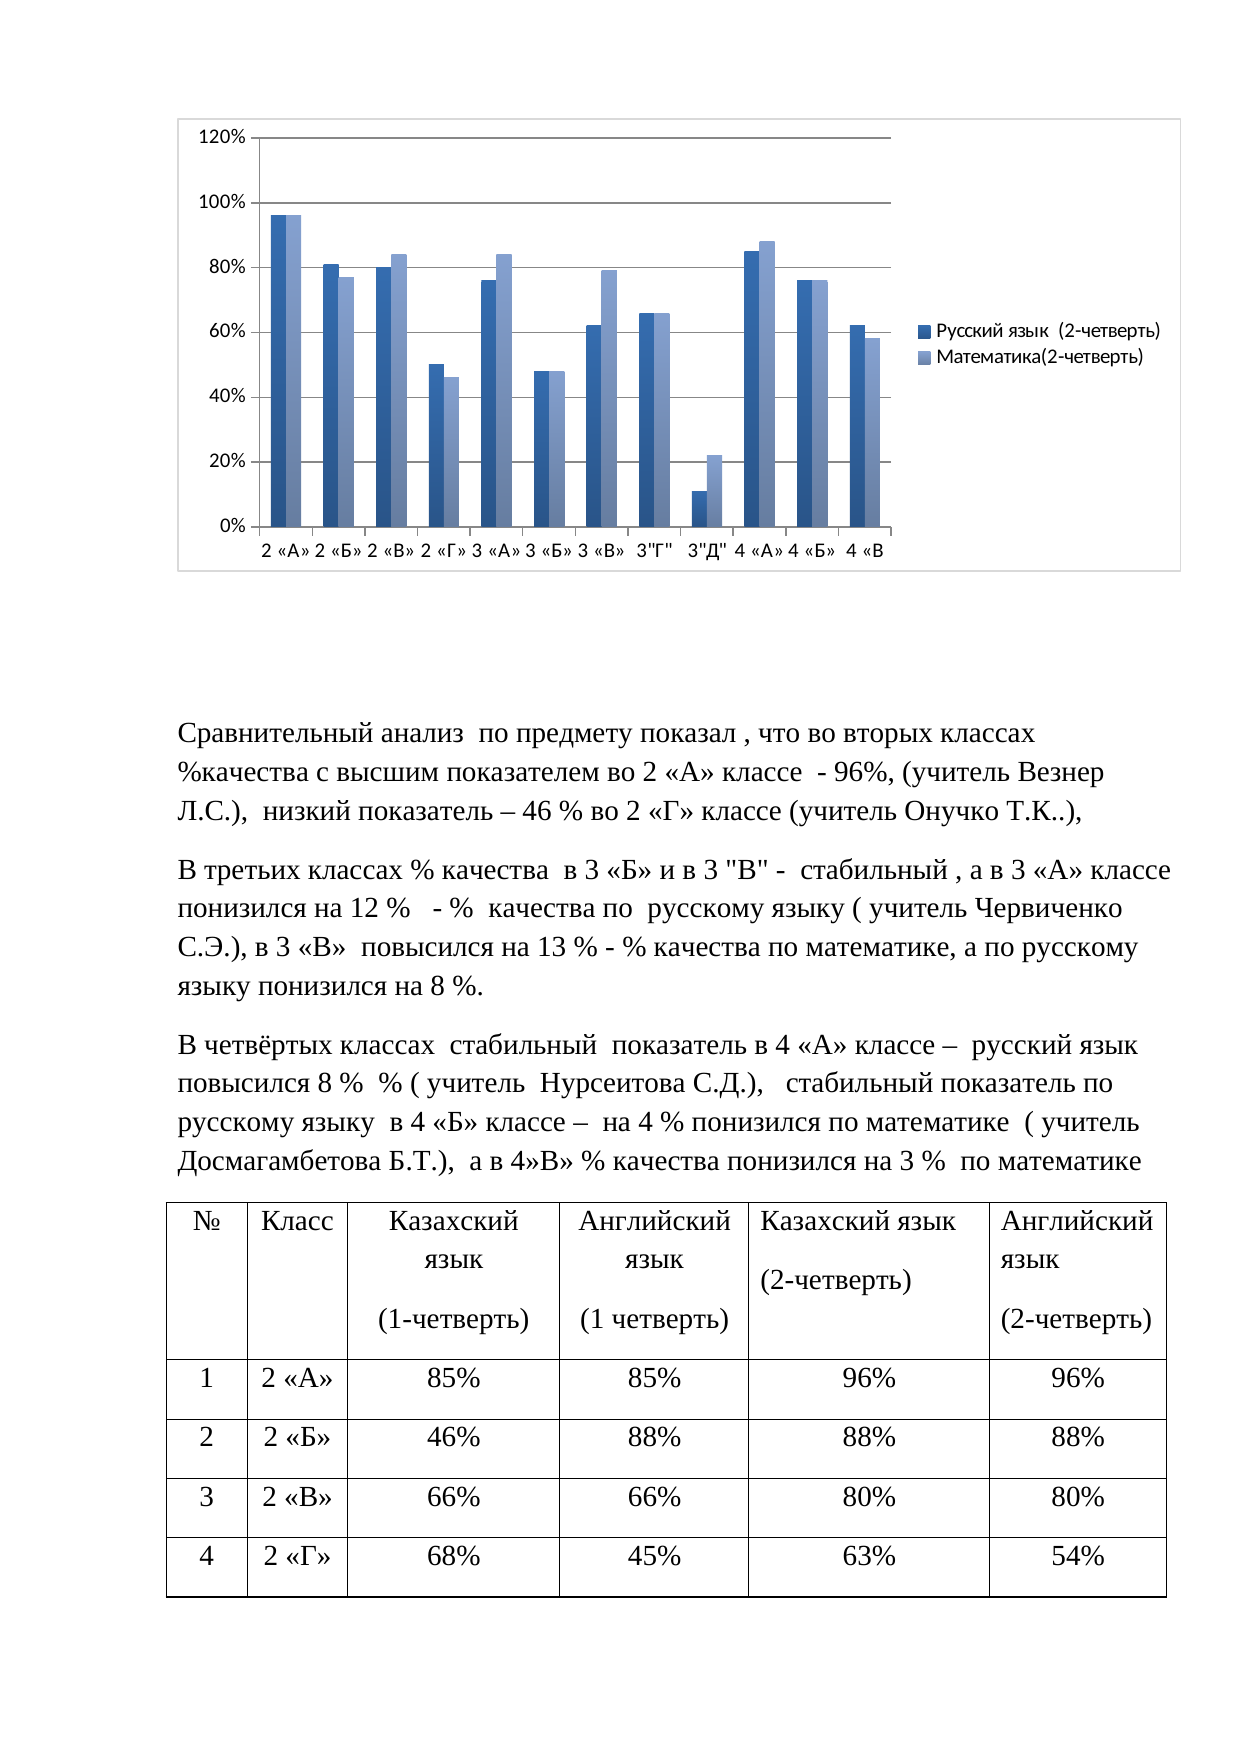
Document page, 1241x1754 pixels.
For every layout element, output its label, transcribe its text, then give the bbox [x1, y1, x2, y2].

table_cell 4 [167, 1538, 247, 1596]
table_cell 1 [167, 1360, 247, 1418]
table_header Английский язык (1 четверть) [560, 1203, 748, 1359]
table_cell 2 «А» [248, 1360, 347, 1418]
table_cell 80% [749, 1479, 989, 1537]
table_cell 63% [749, 1538, 989, 1596]
table_cell 68% [348, 1538, 559, 1596]
table_cell 2 [167, 1420, 247, 1478]
table_cell 88% [749, 1420, 989, 1478]
table_header Казахский язык (1-четверть) [348, 1203, 559, 1359]
table_cell 45% [560, 1538, 748, 1596]
text В четвёртых классах стабильный показатель в 4 «А» классе – русский язык повысился 8 % % ( учитель Нурсеитова С.Д.), стабильный показатель по русскому языку в 4 «Б» классе – на 4 % понизился по математике ( учитель Досмагамбетова Б.Т.), а в 4»В» % качества понизился на 3 % по математике [177, 1027, 1181, 1176]
table_header Казахский язык (2-четверть) [749, 1203, 989, 1359]
table_cell 80% [990, 1479, 1166, 1537]
text В третьих классах % качества в 3 «Б» и в 3 "В" - стабильный , а в 3 «А» классе понизился на 12 % - % качества по русскому языку ( учитель Червиченко С.Э.), в 3 «В» повысился на 13 % - % качества по математике, а по русскому языку понизился на 8 %. [177, 852, 1181, 1001]
table_header Английский язык (2-четверть) [990, 1203, 1166, 1359]
table_cell 66% [348, 1479, 559, 1537]
table_cell 85% [560, 1360, 748, 1418]
table_cell 88% [990, 1420, 1166, 1478]
table_header № [167, 1203, 247, 1359]
table_cell 66% [560, 1479, 748, 1537]
table_cell 96% [749, 1360, 989, 1418]
table_cell 54% [990, 1538, 1166, 1596]
text Сравнительный анализ по предмету показал , что во вторых классах %качества с высшим показателем во 2 «А» классе - 96%, (учитель Везнер Л.С.), низкий показатель – 46 % во 2 «Г» классе (учитель Онучко Т.К..), [177, 716, 1181, 826]
table_cell 88% [560, 1420, 748, 1478]
table_cell 3 [167, 1479, 247, 1537]
table_cell 46% [348, 1420, 559, 1478]
table_cell 85% [348, 1360, 559, 1418]
table_header Класс [248, 1203, 347, 1359]
table_cell 2 «Г» [248, 1538, 347, 1596]
table_cell 2 «Б» [248, 1420, 347, 1478]
table_cell 96% [990, 1360, 1166, 1418]
table_cell 2 «В» [248, 1479, 347, 1537]
